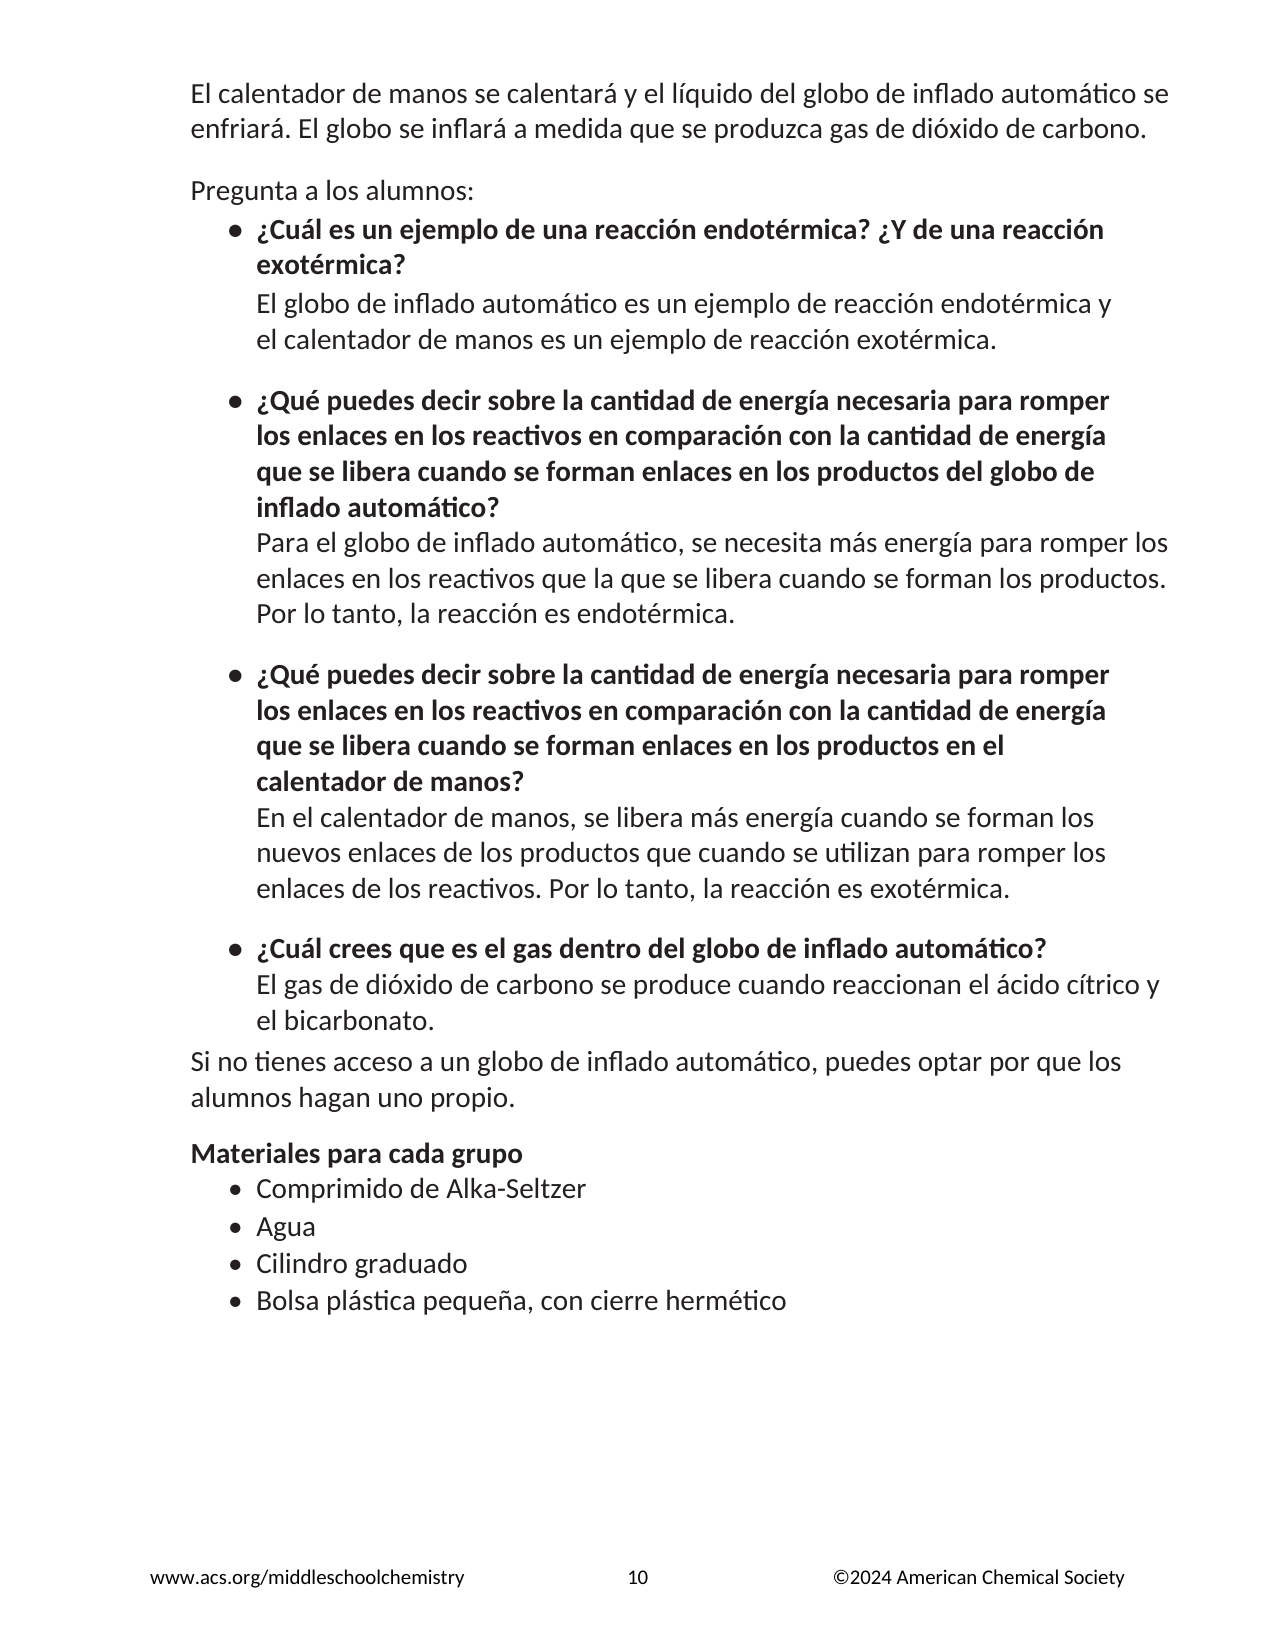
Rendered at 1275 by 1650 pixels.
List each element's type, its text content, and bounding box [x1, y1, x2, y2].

subtitle Materiales para cada grupo [190, 1135, 1170, 1170]
subtitle ¿Cuál crees que es el gas dentro del globo de inflado automático? [228, 931, 1170, 966]
text El calentador de manos se calentará y el líquido del globo de inflado automático se enfriará. El globo se inflará a medida que se produzca gas de dióxido de carbono. [190, 75, 1170, 146]
text Pregunta a los alumnos: [190, 172, 1170, 207]
text En el calentador de manos, se libera más energía cuando se forman los nuevos enlaces de los productos que cuando se utilizan para romper los enlaces de los reactivos. Por lo tanto, la reacción es exotérmica. [256, 799, 1170, 906]
list Comprimido de Alka-Seltzer [228, 1171, 1170, 1206]
text El gas de dióxido de carbono se produce cuando reaccionan el ácido cítrico y el bicarbonato. [256, 966, 1170, 1037]
list Agua [228, 1208, 1170, 1243]
list Bolsa plástica pequeña, con cierre hermético [228, 1282, 1170, 1317]
subtitle ¿Qué puedes decir sobre la cantidad de energía necesaria para romper los enlaces en los reactivos en comparación con la cantidad de energía que se libera cuando se forman enlaces en los productos del globo de inflado automático? [228, 382, 1112, 524]
list ¿Cuál es un ejemplo de una reacción endotérmica? ¿Y de una reacción exotérmica? [228, 211, 1122, 282]
subtitle ¿Qué puedes decir sobre la cantidad de energía necesaria para romper los enlaces en los reactivos en comparación con la cantidad de energía que se libera cuando se forman enlaces en los productos en el calentador de manos? [228, 656, 1112, 799]
text Para el globo de inflado automático, se necesita más energía para romper los enlaces en los reactivos que la que se libera cuando se forman los productos. Por lo tanto, la reacción es endotérmica. [256, 524, 1170, 631]
text Si no tienes acceso a un globo de inflado automático, puedes optar por que los alumnos hagan uno propio. [190, 1043, 1170, 1114]
list Cilindro graduado [228, 1245, 1170, 1280]
list El globo de inflado automático es un ejemplo de reacción endotérmica y el calentador de manos es un ejemplo de reacción exotérmica. [256, 286, 1122, 357]
